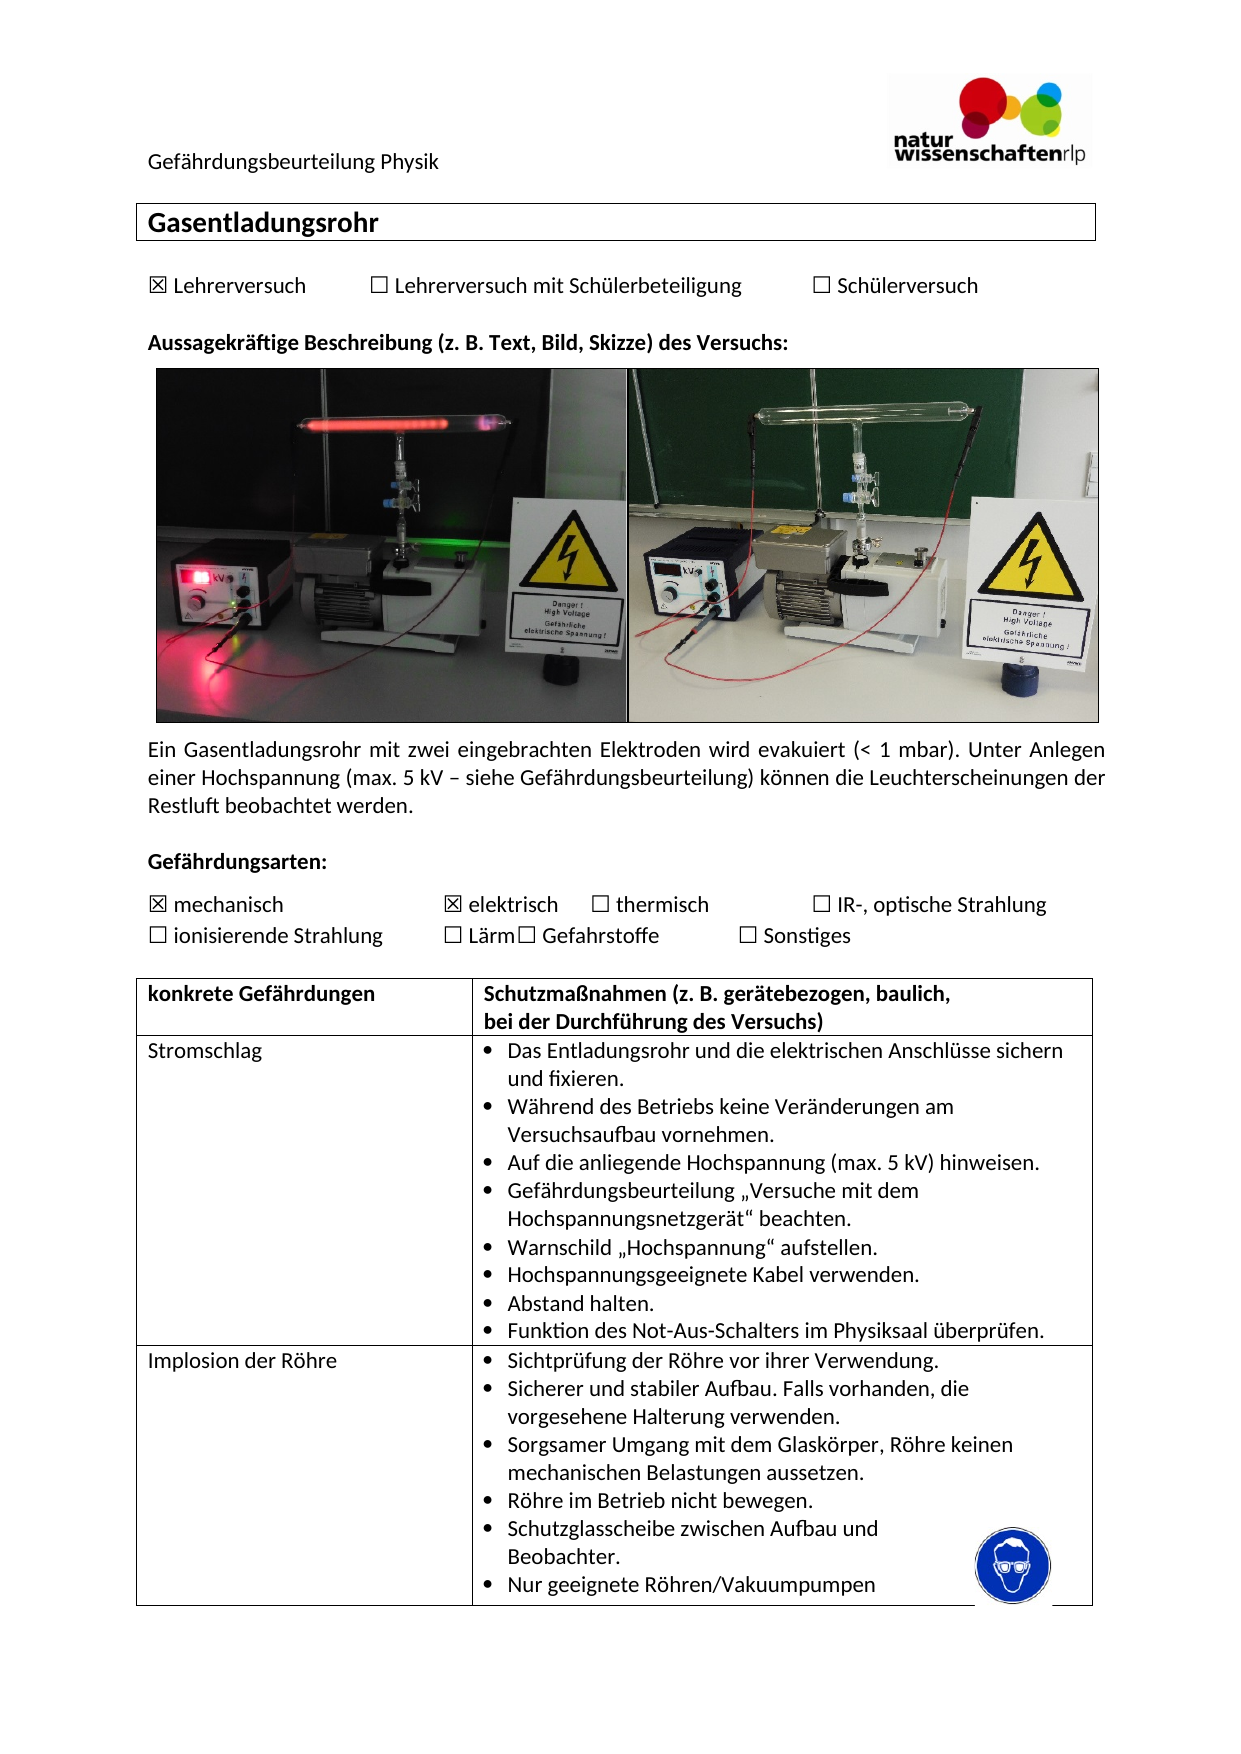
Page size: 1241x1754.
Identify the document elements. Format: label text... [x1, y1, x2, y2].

picture [886, 73, 1093, 169]
table_cell Das Entladungsrohr und die elektrischen Anschlüsse sichern und fixieren. Während des Betriebs keine Veränderungen am Versuchsaufbau vornehmen. Auf die anliegende Hochspannung (max. 5 kV) hinweisen. Gefährdungsbeurteilung „Versuche mit dem Hochspannungsnetzgerät“ beachten. Warnschild „Hochspannung“ aufstellen. Hochspannungsgeeignete Kabel verwenden. Abstand halten. Funktion des Not-Aus-Schalters im Physiksaal überprüfen. [473, 1036, 1092, 1345]
text Gefährdungsarten: [148, 847, 1107, 875]
picture [974, 1527, 1053, 1606]
table_header Gasentladungsrohr [137, 204, 1095, 239]
table_header konkrete Gefährdungen [137, 979, 472, 1035]
text Ein Gasentladungsrohr mit zwei eingebrachten Elektroden wird evakuiert (< 1 mbar). Unter Anlegen einer Hochspannung (max. 5 kV – siehe Gefährdungsbeurteilung) können die Leuchterscheinungen der Restluft beobachtet werden. [148, 735, 1107, 819]
picture [629, 369, 1098, 722]
text mechanisch elektrisch ☐ thermisch ☐ IR-, optische Strahlung [148, 888, 1107, 919]
table_cell Implosion der Röhre [137, 1346, 472, 1605]
text Aussagekräftige Beschreibung (z. B. Text, Bild, Skizze) des Versuchs: [148, 328, 1107, 356]
text ☐ ionisierende Strahlung ☐ Lärm ☐ Gefahrstoffe ☐ Sonstiges [148, 919, 1107, 950]
table_header Schutzmaßnahmen (z. B. gerätebezogen, baulich, bei der Durchführung des Versuchs) [473, 979, 1092, 1035]
picture [157, 369, 627, 722]
table_cell Stromschlag [137, 1036, 472, 1345]
text Lehrerversuch ☐ Lehrerversuch mit Schülerbeteiligung ☐ Schülerversuch [148, 268, 1107, 300]
